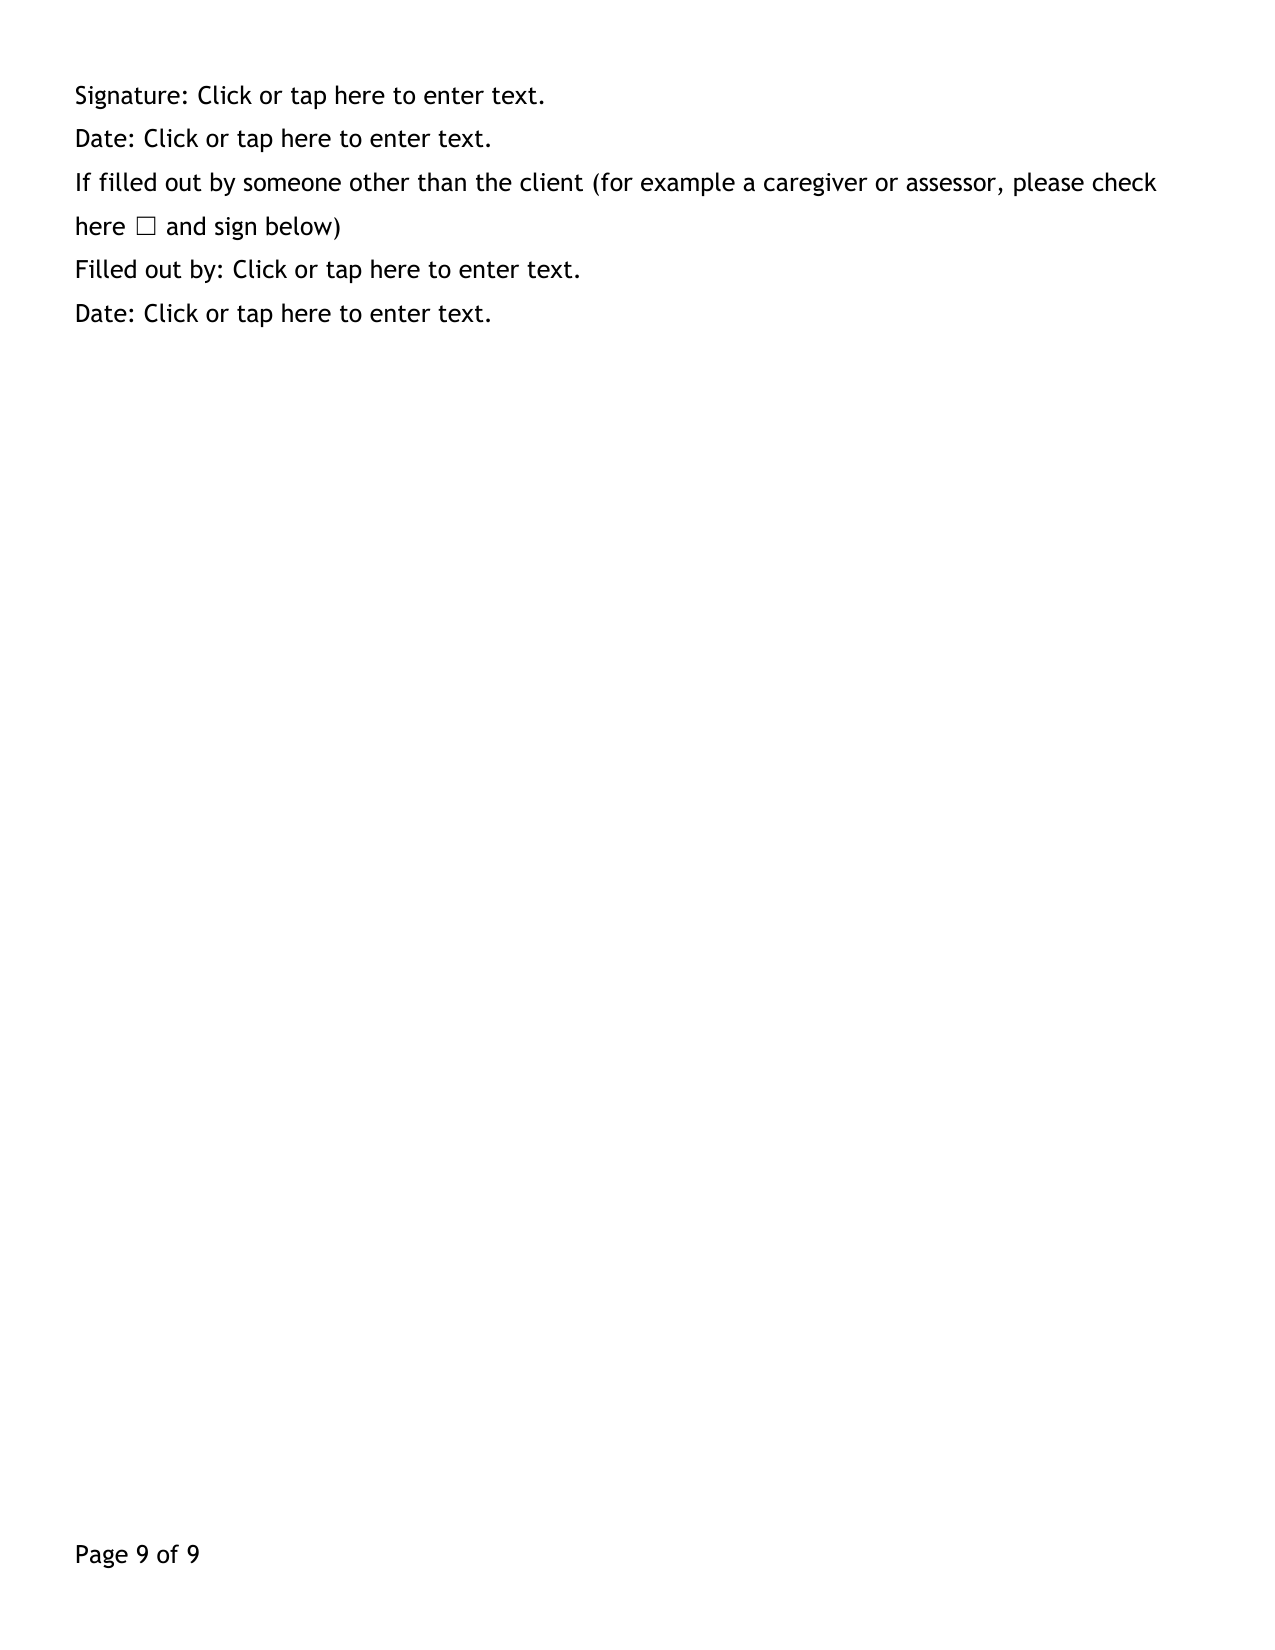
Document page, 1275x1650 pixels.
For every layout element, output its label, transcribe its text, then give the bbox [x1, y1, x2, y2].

text If filled out by someone other than the client (for example a caregiver or assessor, please check here and sign below) [75, 168, 1200, 241]
text Date: [75, 124, 1200, 153]
text Date: [75, 298, 1200, 328]
text Filled out by: [75, 255, 1200, 284]
text Signature: [75, 81, 1200, 110]
